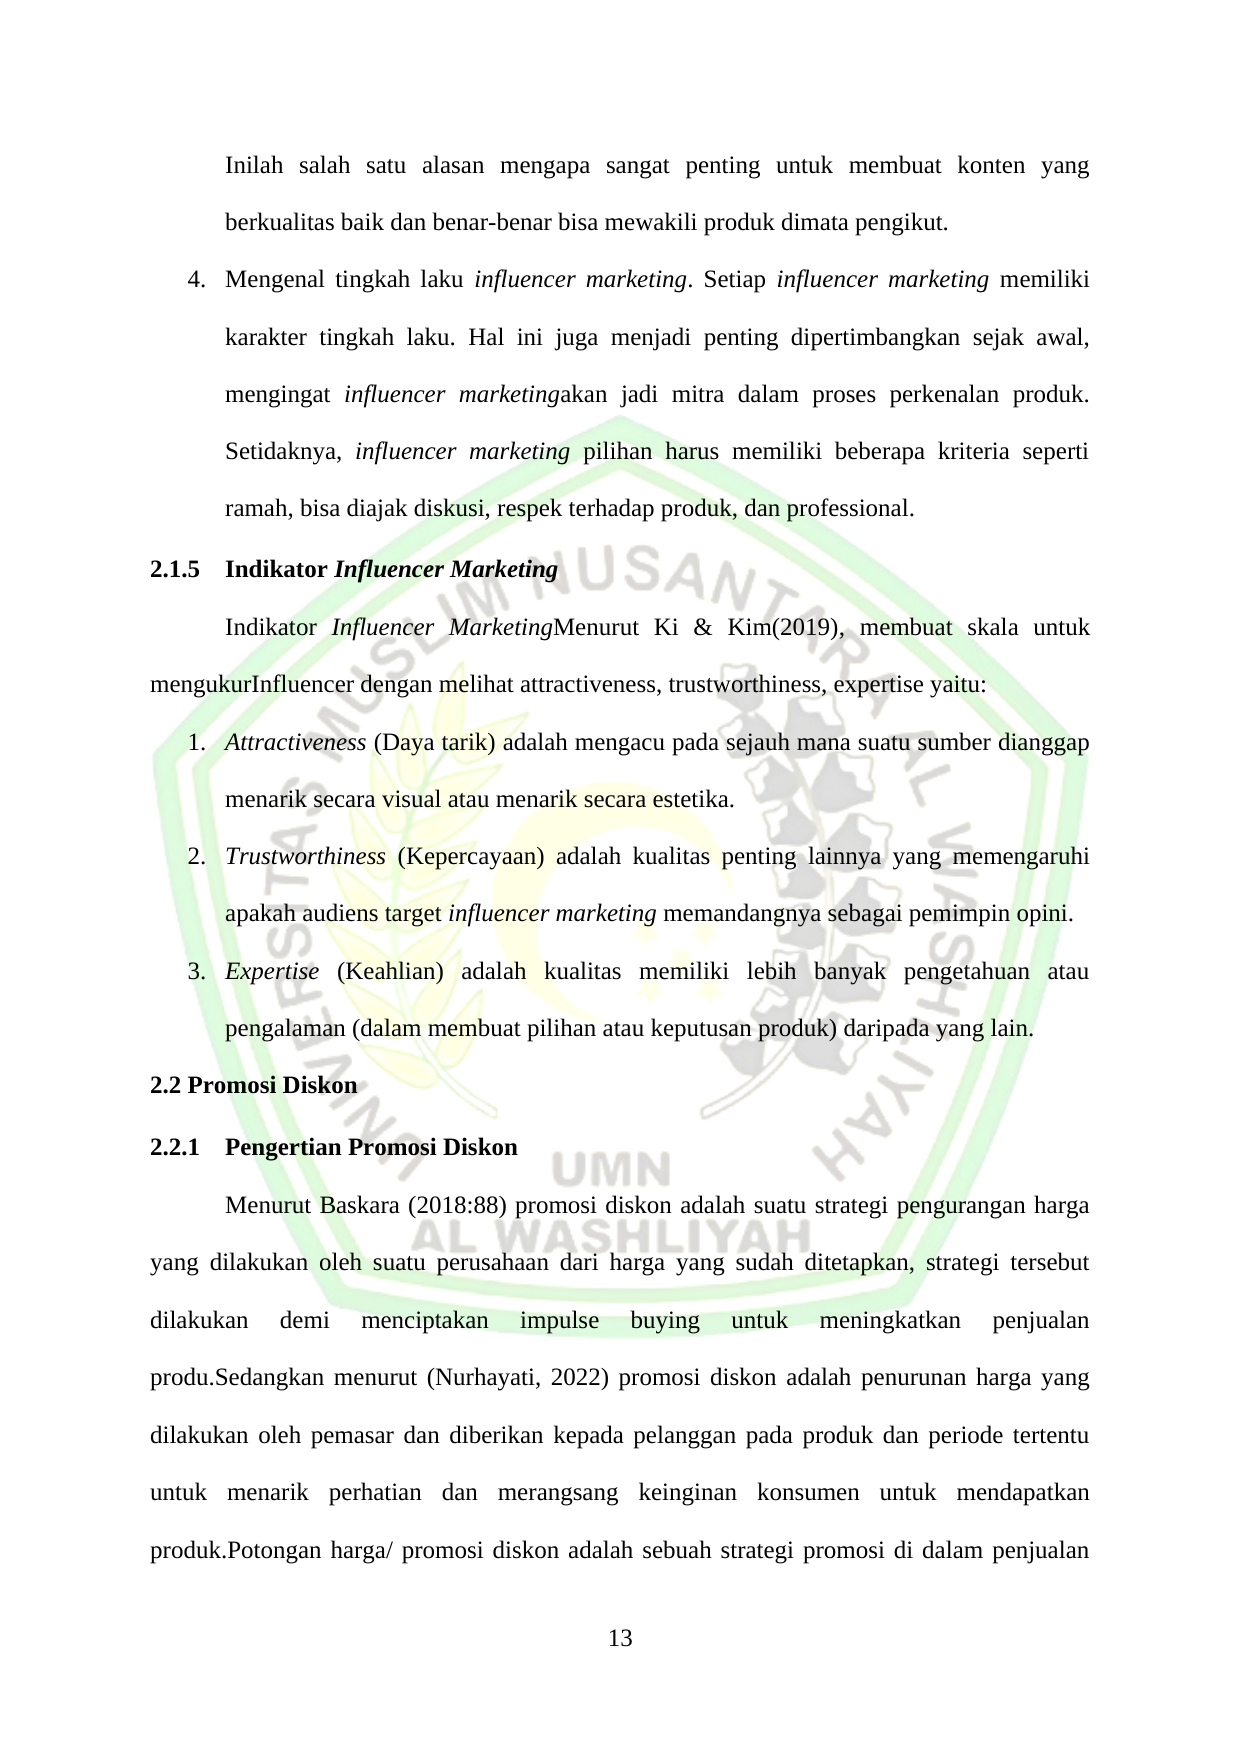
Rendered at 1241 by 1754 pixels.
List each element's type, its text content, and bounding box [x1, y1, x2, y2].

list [187, 150, 1090, 236]
subtitle Promosi Diskon [150, 1071, 1090, 1099]
subtitle Pengertian Promosi Diskon [150, 1132, 1090, 1161]
text Indikator Influencer MarketingMenurut Ki & Kim(2019), membuat skala untuk mengukurInfluencer dengan melihat attractiveness, trustworthiness, expertise yaitu: [150, 612, 1090, 698]
subtitle Indikator Influencer Marketing [150, 554, 1090, 583]
list Mengenal tingkah laku influencer marketing. Setiap influencer marketing memiliki karakter tingkah laku. Hal ini juga menjadi penting dipertimbangkan sejak awal, mengingat influencer marketingakan jadi mitra dalam proses perkenalan produk. Setidaknya, influencer marketing pilihan harus memiliki beberapa kriteria seperti ramah, bisa diajak diskusi, respek terhadap produk, dan professional. [187, 264, 1090, 522]
list Trustworthiness (Kepercayaan) adalah kualitas penting lainnya yang memengaruhi apakah audiens target influencer marketing memandangnya sebagai pemimpin opini. [187, 841, 1090, 927]
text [150, 1190, 1090, 1563]
list Expertise (Keahlian) adalah kualitas memiliki lebih banyak pengetahuan atau pengalaman (dalam membuat pilihan atau keputusan produk) daripada yang lain. [187, 956, 1090, 1042]
list Attractiveness (Daya tarik) adalah mengacu pada sejauh mana suatu sumber dianggap menarik secara visual atau menarik secara estetika. [187, 727, 1090, 813]
